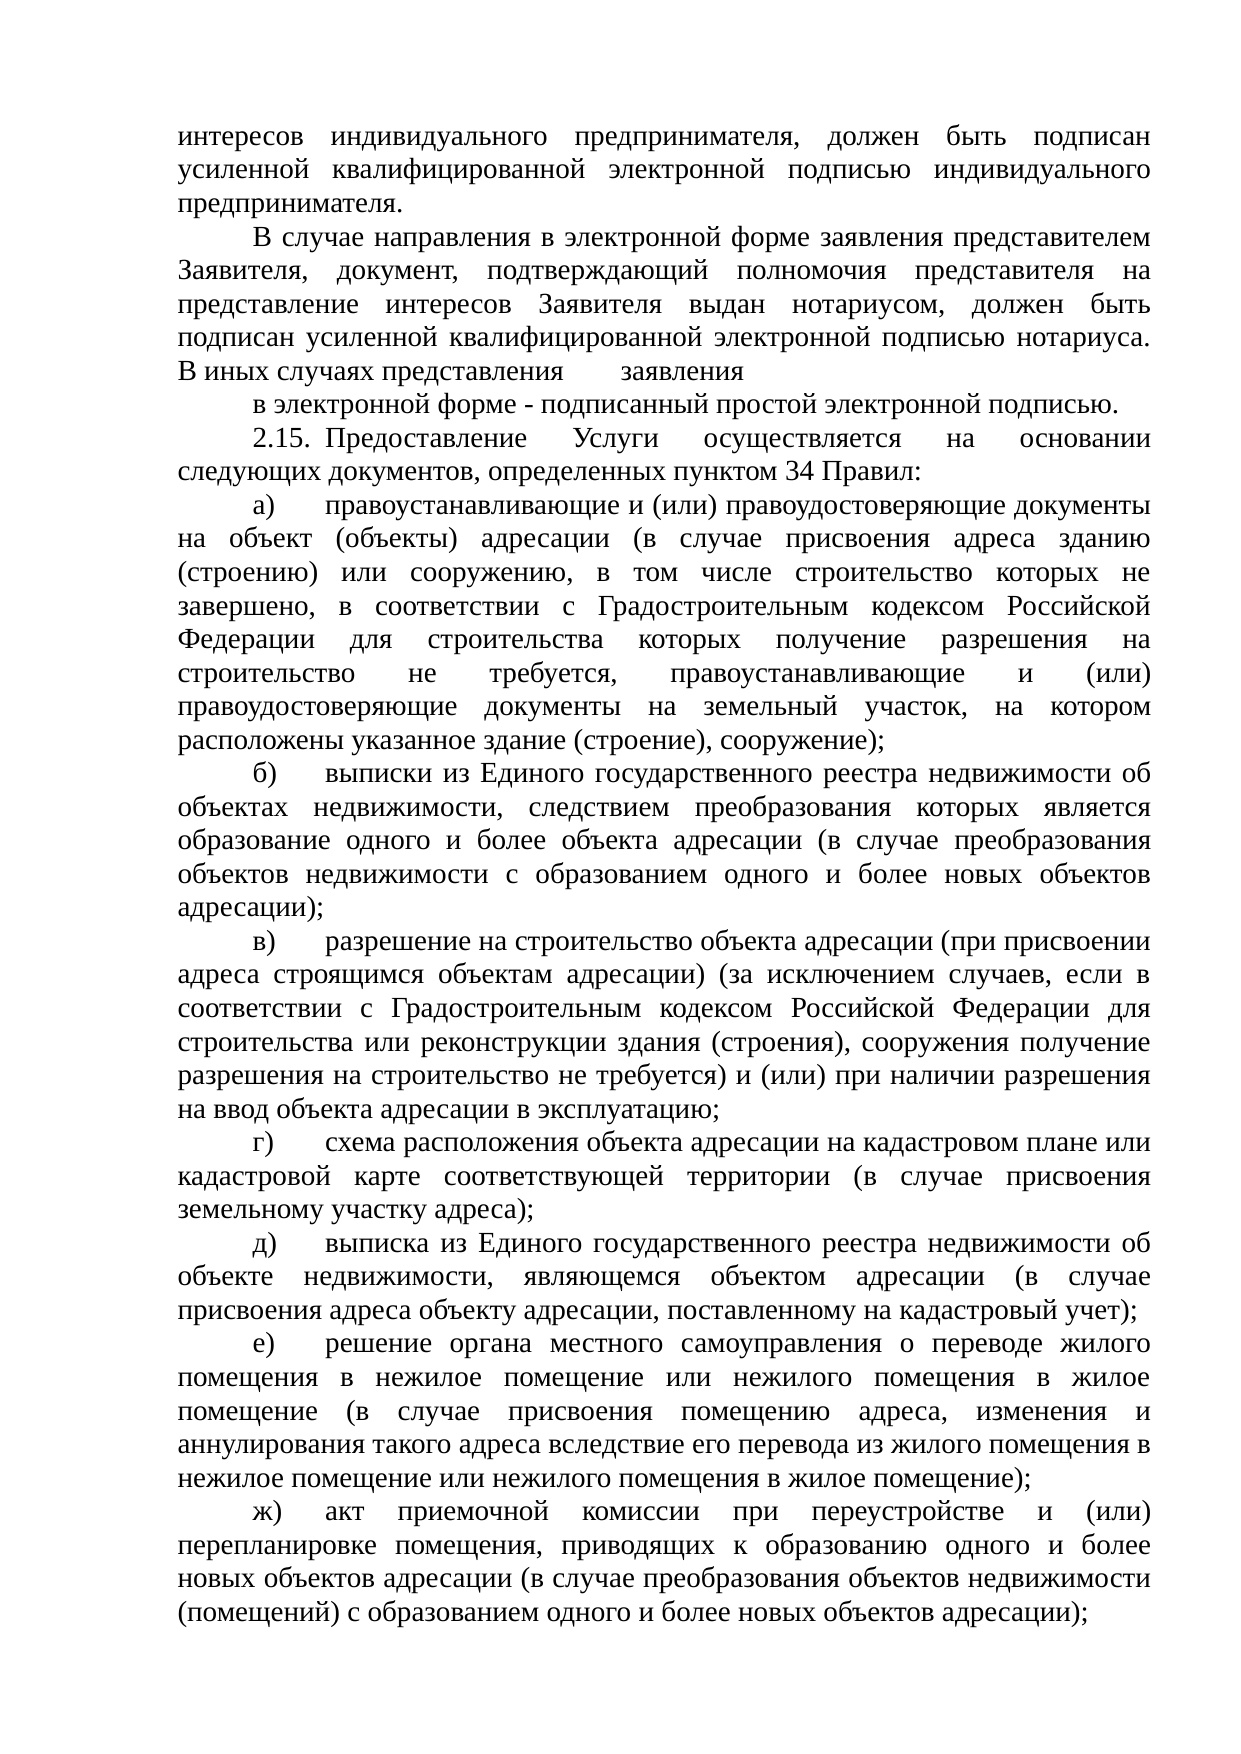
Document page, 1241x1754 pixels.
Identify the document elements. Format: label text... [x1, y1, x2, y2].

text а) правоустанавливающие и (или) правоудостоверяющие документы на объект (объекты) адресации (в случае присвоения адреса зданию (строению) или сооружению, в том числе строительство которых не завершено, в соответствии с Градостроительным кодексом Российской Федерации для строительства которых получение разрешения на строительство не требуется, правоустанавливающие и (или) правоудостоверяющие документы на земельный участок, на котором расположены указанное здание (строение), сооружение); [177, 487, 1152, 755]
text г) схема расположения объекта адресации на кадастровом плане или кадастровой карте соответствующей территории (в случае присвоения земельному участку адреса); [177, 1124, 1152, 1225]
text ж) акт приемочной комиссии при переустройстве и (или) перепланировке помещения, приводящих к образованию одного и более новых объектов адресации (в случае преобразования объектов недвижимости (помещений) с образованием одного и более новых объектов адресации); [177, 1493, 1152, 1627]
text б) выписки из Единого государственного реестра недвижимости об объектах недвижимости, следствием преобразования которых является образование одного и более объекта адресации (в случае преобразования объектов недвижимости с образованием одного и более новых объектов адресации); [177, 755, 1152, 923]
text 2.15. Предоставление Услуги осуществляется на основании следующих документов, определенных пунктом 34 Правил: [177, 420, 1152, 487]
text в) разрешение на строительство объекта адресации (при присвоении адреса строящимся объектам адресации) (за исключением случаев, если в соответствии с Градостроительным кодексом Российской Федерации для строительства или реконструкции здания (строения), сооружения получение разрешения на строительство не требуется) и (или) при наличии разрешения на ввод объекта адресации в эксплуатацию; [177, 923, 1152, 1124]
text е) решение органа местного самоуправления о переводе жилого помещения в нежилое помещение или нежилого помещения в жилое помещение (в случае присвоения помещению адреса, изменения и аннулирования такого адреса вследствие его перевода из жилого помещения в нежилое помещение или нежилого помещения в жилое помещение); [177, 1326, 1152, 1493]
text В случае направления в электронной форме заявления представителем Заявителя, документ, подтверждающий полномочия представителя на представление интересов Заявителя выдан нотариусом, должен быть подписан усиленной квалифицированной электронной подписью нотариуса. В иных случаях представления заявления [177, 219, 1152, 386]
text д) выписка из Единого государственного реестра недвижимости об объекте недвижимости, являющемся объектом адресации (в случае присвоения адреса объекту адресации, поставленному на кадастровый учет); [177, 1225, 1152, 1326]
text в электронной форме - подписанный простой электронной подписью. [177, 386, 1152, 420]
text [177, 118, 1152, 219]
